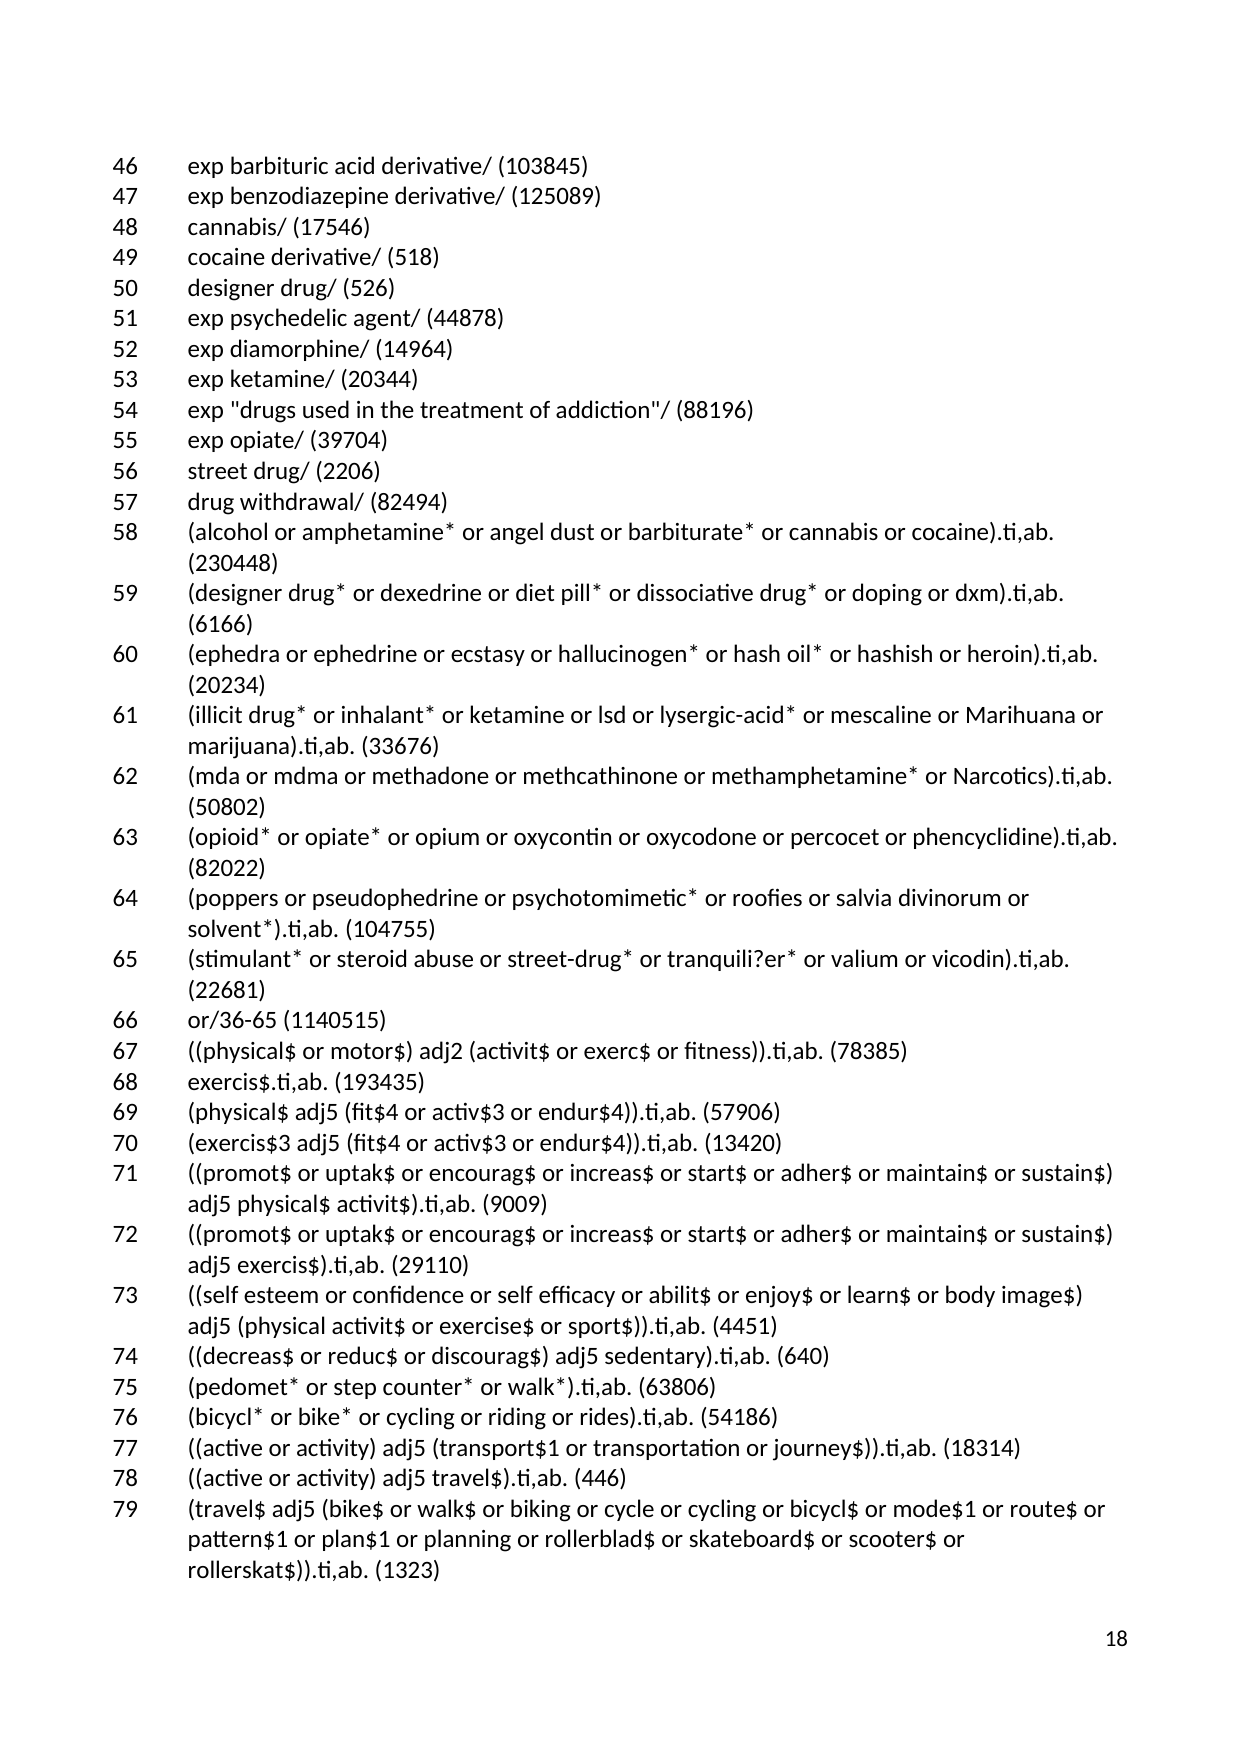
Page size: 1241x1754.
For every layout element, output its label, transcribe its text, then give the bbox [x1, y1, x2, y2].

text 75 (pedomet* or step counter* or walk*).ti,ab. (63806) [112, 1371, 1128, 1401]
text 55 exp opiate/ (39704) [112, 425, 1128, 455]
text 48 cannabis/ (17546) [112, 211, 1128, 242]
text 73 ((self esteem or confidence or self efficacy or abilit$ or enjoy$ or learn$ or body image$) adj5 (physical activit$ or exercise$ or sport$)).ti,ab. (4451) [112, 1279, 1128, 1340]
text 69 (physical$ adj5 (fit$4 or activ$3 or endur$4)).ti,ab. (57906) [112, 1096, 1128, 1127]
text 54 exp "drugs used in the treatment of addiction"/ (88196) [112, 394, 1128, 425]
text 65 (stimulant* or steroid abuse or street-drug* or tranquili?er* or valium or vicodin).ti,ab. (22681) [112, 943, 1128, 1004]
text 51 exp psychedelic agent/ (44878) [112, 303, 1128, 333]
text 46 exp barbituric acid derivative/ (103845) [112, 150, 1128, 181]
text 59 (designer drug* or dexedrine or diet pill* or dissociative drug* or doping or dxm).ti,ab. (6166) [112, 577, 1128, 638]
text 64 (poppers or pseudophedrine or psychotomimetic* or roofies or salvia divinorum or solvent*).ti,ab. (104755) [112, 882, 1128, 943]
text 57 drug withdrawal/ (82494) [112, 486, 1128, 516]
text 53 exp ketamine/ (20344) [112, 364, 1128, 394]
text 52 exp diamorphine/ (14964) [112, 333, 1128, 364]
text 50 designer drug/ (526) [112, 272, 1128, 303]
text 61 (illicit drug* or inhalant* or ketamine or lsd or lysergic-acid* or mescaline or Marihuana or marijuana).ti,ab. (33676) [112, 699, 1128, 760]
text 58 (alcohol or amphetamine* or angel dust or barbiturate* or cannabis or cocaine).ti,ab. (230448) [112, 516, 1128, 577]
text 47 exp benzodiazepine derivative/ (125089) [112, 181, 1128, 211]
text 62 (mda or mdma or methadone or methcathinone or methamphetamine* or Narcotics).ti,ab. (50802) [112, 760, 1128, 821]
text 78 ((active or activity) adj5 travel$).ti,ab. (446) [112, 1462, 1128, 1493]
text 49 cocaine derivative/ (518) [112, 242, 1128, 272]
text 56 street drug/ (2206) [112, 455, 1128, 486]
text 66 or/36-65 (1140515) [112, 1004, 1128, 1035]
text 74 ((decreas$ or reduc$ or discourag$) adj5 sedentary).ti,ab. (640) [112, 1340, 1128, 1371]
text 76 (bicycl* or bike* or cycling or riding or rides).ti,ab. (54186) [112, 1401, 1128, 1432]
text 60 (ephedra or ephedrine or ecstasy or hallucinogen* or hash oil* or hashish or heroin).ti,ab. (20234) [112, 638, 1128, 699]
text 71 ((promot$ or uptak$ or encourag$ or increas$ or start$ or adher$ or maintain$ or sustain$) adj5 physical$ activit$).ti,ab. (9009) [112, 1157, 1128, 1218]
text 77 ((active or activity) adj5 (transport$1 or transportation or journey$)).ti,ab. (18314) [112, 1432, 1128, 1462]
text 72 ((promot$ or uptak$ or encourag$ or increas$ or start$ or adher$ or maintain$ or sustain$) adj5 exercis$).ti,ab. (29110) [112, 1218, 1128, 1279]
text 79 (travel$ adj5 (bike$ or walk$ or biking or cycle or cycling or bicycl$ or mode$1 or route$ or pattern$1 or plan$1 or planning or rollerblad$ or skateboard$ or scooter$ or rollerskat$)).ti,ab. (1323) [112, 1493, 1128, 1584]
text 70 (exercis$3 adj5 (fit$4 or activ$3 or endur$4)).ti,ab. (13420) [112, 1127, 1128, 1157]
text 67 ((physical$ or motor$) adj2 (activit$ or exerc$ or fitness)).ti,ab. (78385) [112, 1035, 1128, 1066]
text 63 (opioid* or opiate* or opium or oxycontin or oxycodone or percocet or phencyclidine).ti,ab. (82022) [112, 821, 1128, 882]
text 68 exercis$.ti,ab. (193435) [112, 1066, 1128, 1096]
